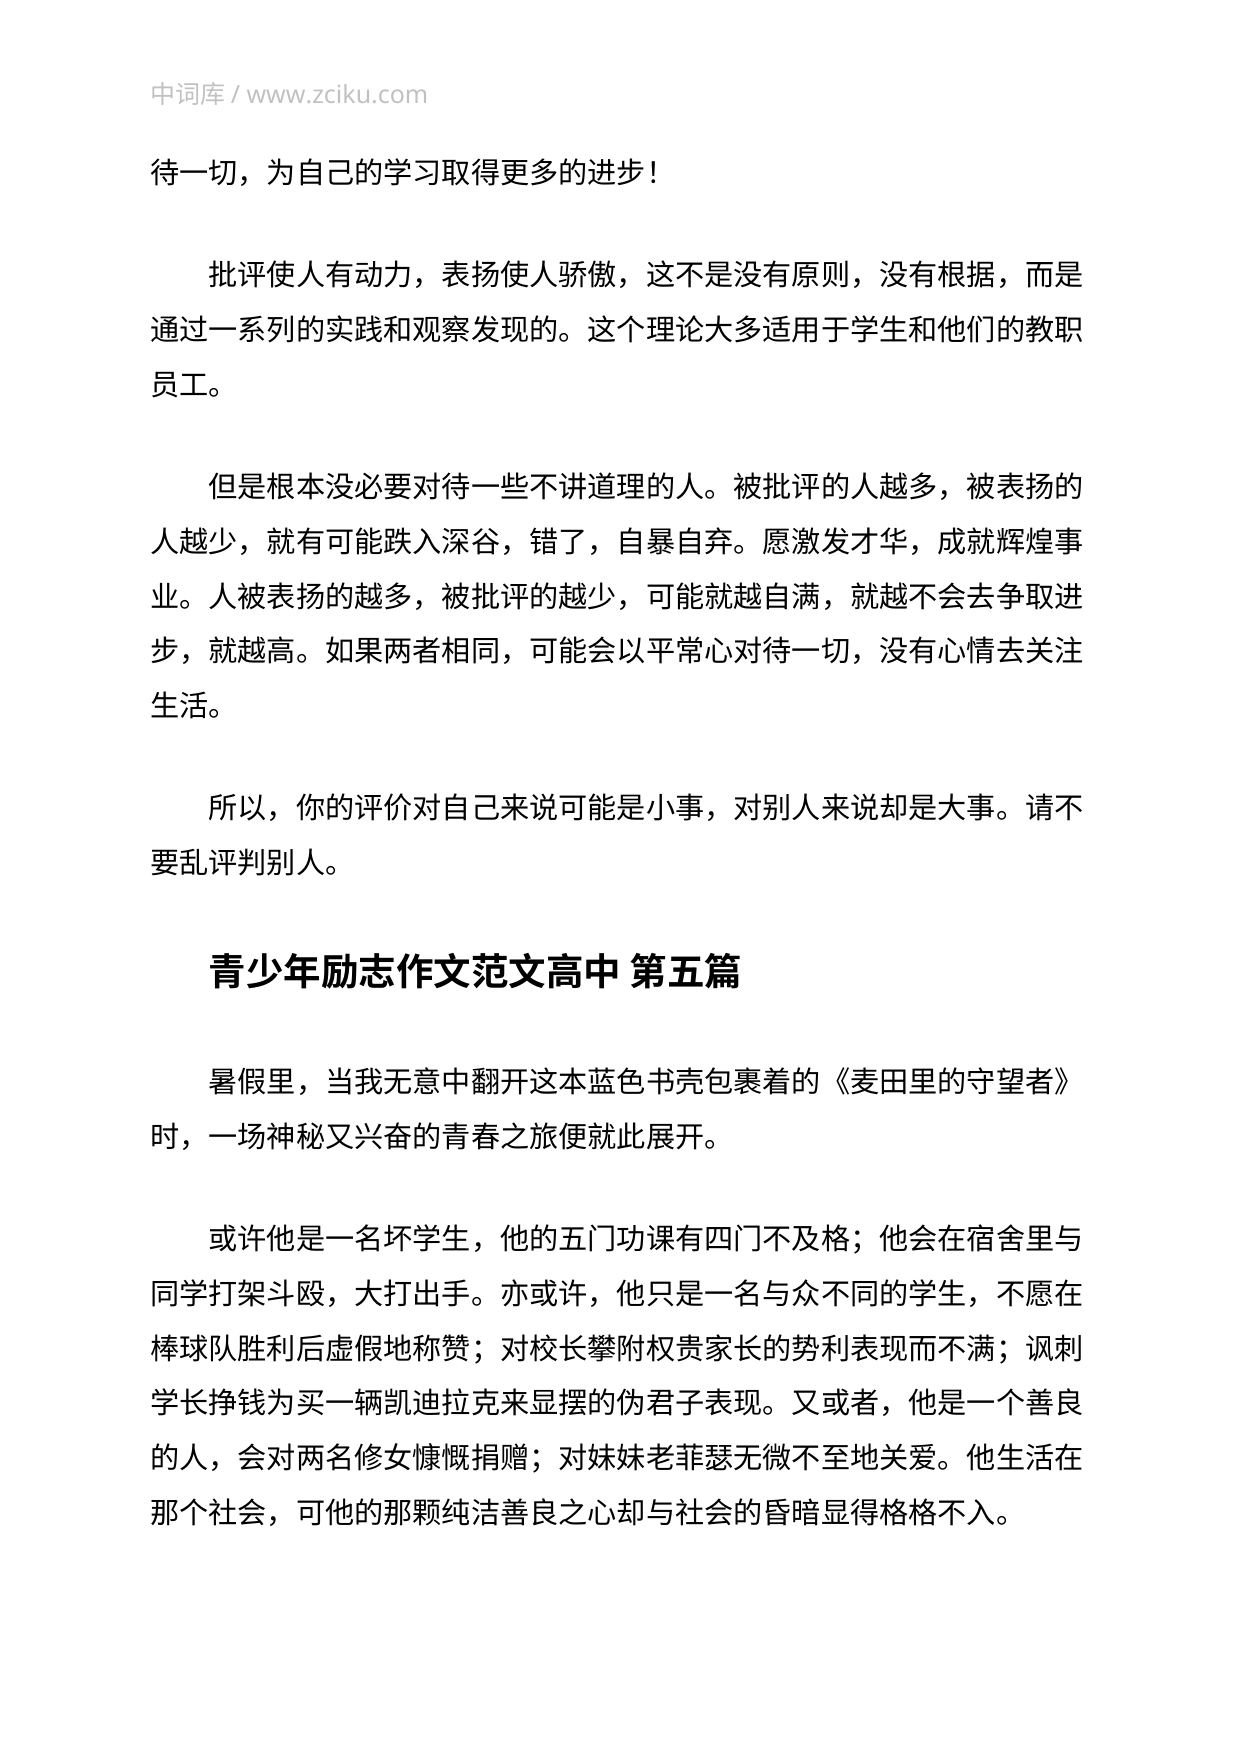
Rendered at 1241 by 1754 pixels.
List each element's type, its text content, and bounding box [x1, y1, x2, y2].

text 所以，你的评价对自己来说可能是小事，对别人来说却是大事。请不要乱评判别人。 [150, 785, 1090, 882]
text 暑假里，当我无意中翻开这本蓝色书壳包裹着的《麦田里的守望者》时，一场神秘又兴奋的青春之旅便就此展开。 [150, 1059, 1090, 1156]
text 批评使人有动力，表扬使人骄傲，这不是没有原则，没有根据，而是通过一系列的实践和观察发现的。这个理论大多适用于学生和他们的教职员工。 [150, 252, 1090, 404]
text 或许他是一名坏学生，他的五门功课有四门不及格；他会在宿舍里与同学打架斗殴，大打出手。亦或许，他只是一名与众不同的学生，不愿在棒球队胜利后虚假地称赞；对校长攀附权贵家长的势利表现而不满；讽刺学长挣钱为买一辆凯迪拉克来显摆的伪君子表现。又或者，他是一个善良的人，会对两名修女慷慨捐赠；对妹妹老菲瑟无微不至地关爱。他生活在那个社会，可他的那颗纯洁善良之心却与社会的昏暗显得格格不入。 [150, 1215, 1090, 1532]
text 但是根本没必要对待一些不讲道理的人。被批评的人越多，被表扬的人越少，就有可能跌入深谷，错了，自暴自弃。愿激发才华，成就辉煌事业。人被表扬的越多，被批评的越少，可能就越自满，就越不会去争取进步，就越高。如果两者相同，可能会以平常心对待一切，没有心情去关注生活。 [150, 463, 1090, 725]
text 青少年励志作文范文高中 第五篇 [150, 941, 1090, 996]
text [150, 150, 1090, 192]
